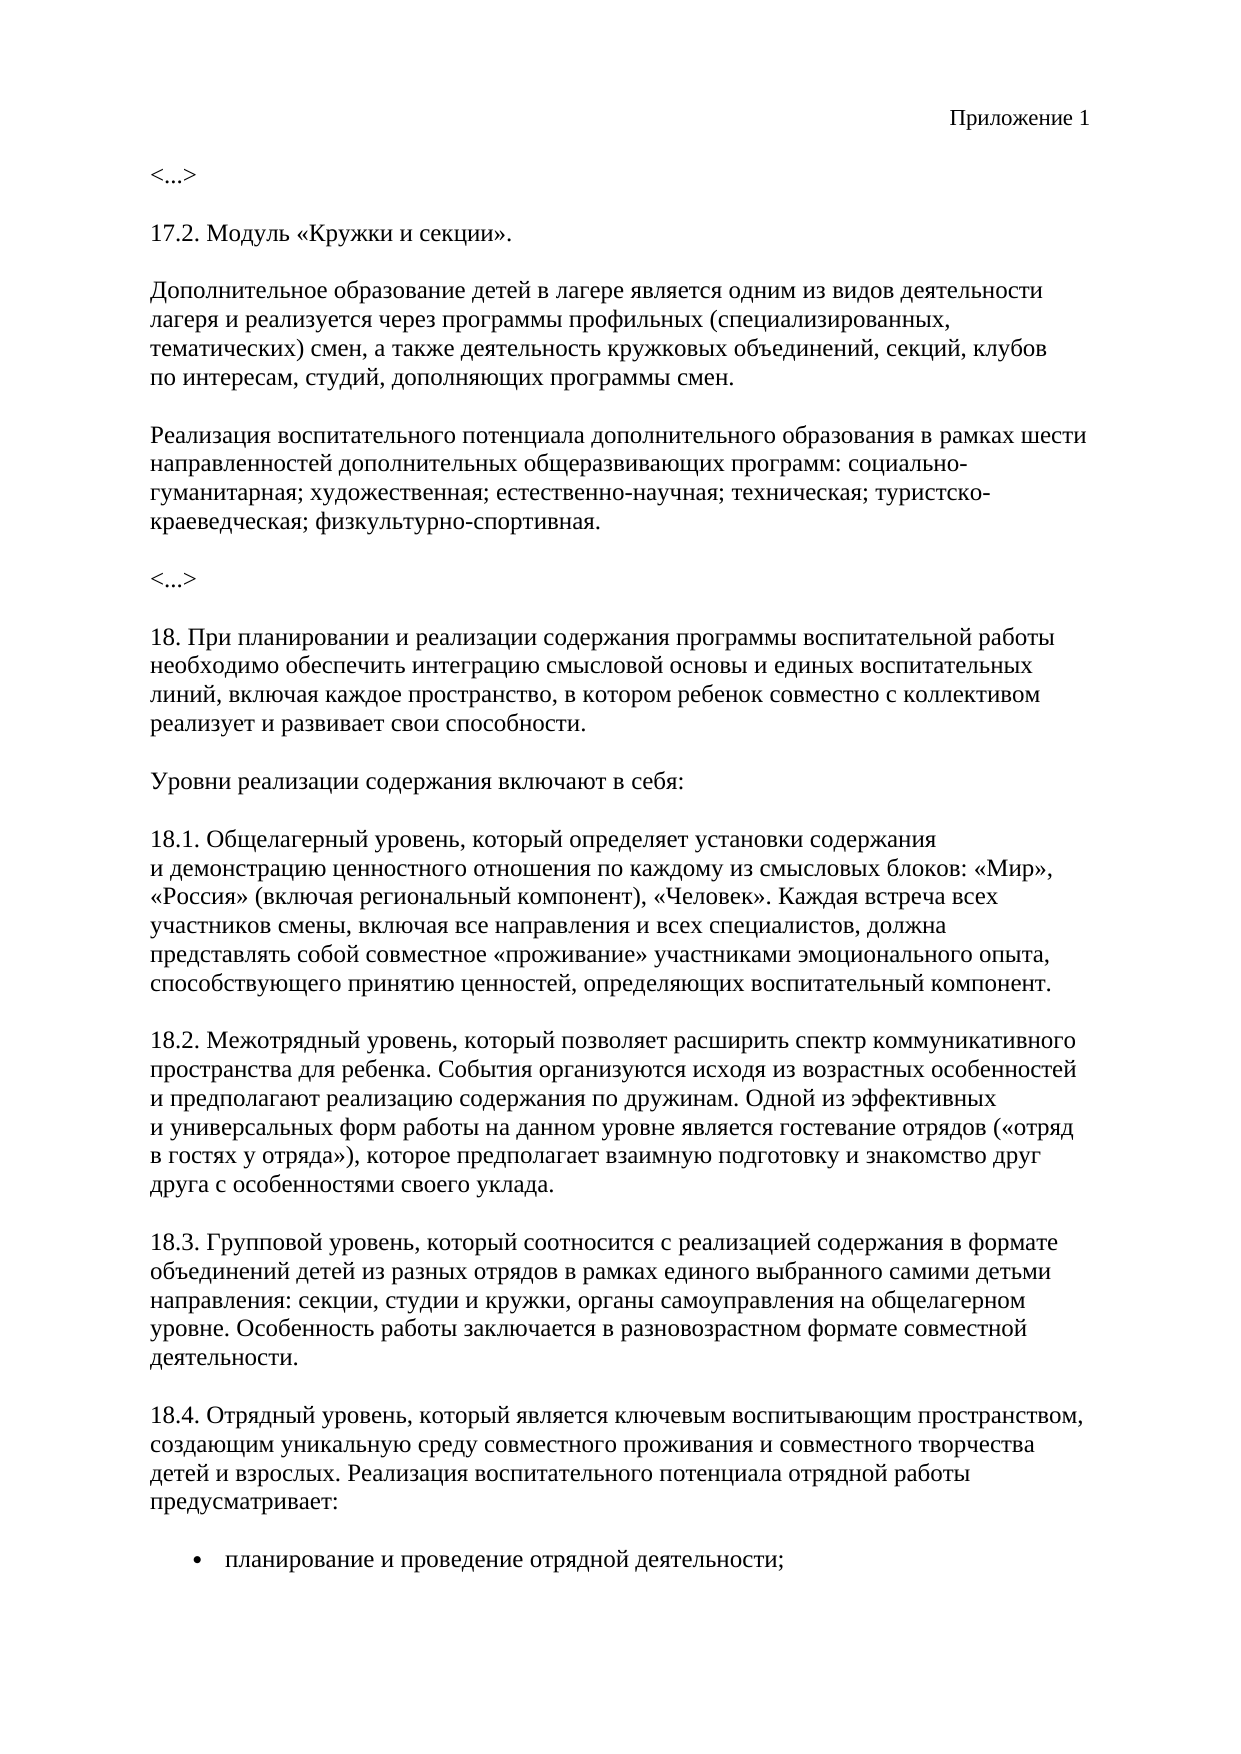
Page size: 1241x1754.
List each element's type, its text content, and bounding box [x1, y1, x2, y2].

text <...> [150, 564, 1090, 593]
list планирование и проведение отрядной деятельности; [194, 1544, 1071, 1573]
text 18.4. Отрядный уровень, который является ключевым воспитывающим пространством, создающим уникальную среду совместного проживания и совместного творчества детей и взрослых. Реализация воспитательного потенциала отрядной работы предусматривает: [150, 1400, 1090, 1515]
text 18.2. Межотрядный уровень, который позволяет расширить спектр коммуникативного пространства для ребенка. События организуются исходя из возрастных особенностей и предполагают реализацию содержания по дружинам. Одной из эффективных и универсальных форм работы на данном уровне является гостевание отрядов («отряд в гостях у отряда»), которое предполагает взаимную подготовку и знакомство друг друга с особенностями своего уклада. [150, 1026, 1090, 1198]
text Уровни реализации содержания включают в себя: [150, 766, 1090, 795]
text Дополнительное образование детей в лагере является одним из видов деятельности лагеря и реализуется через программы профильных (специализированных, тематических) смен, а также деятельность кружковых объединений, секций, клубов по интересам, студий, дополняющих программы смен. [150, 276, 1090, 391]
text 18.1. Общелагерный уровень, который определяет установки содержания и демонстрацию ценностного отношения по каждому из смысловых блоков: «Мир», «Россия» (включая региональный компонент), «Человек». Каждая встреча всех участников смены, включая все направления и всех специалистов, должна представлять собой совместное «проживание» участниками эмоционального опыта, способствующего принятию ценностей, определяющих воспитательный компонент. [150, 824, 1090, 996]
text <...> [150, 160, 1090, 188]
text Реализация воспитательного потенциала дополнительного образования в рамках шести направленностей дополнительных общеразвивающих программ: социально-гуманитарная; художественная; естественно-научная; техническая; туристско-краеведческая; физкультурно-спортивная. [150, 420, 1090, 535]
text 18. При планировании и реализации содержания программы воспитательной работы необходимо обеспечить интеграцию смысловой основы и единых воспитательных линий, включая каждое пространство, в котором ребенок совместно с коллективом реализует и развивает свои способности. [150, 622, 1090, 737]
text 18.3. Групповой уровень, который соотносится с реализацией содержания в формате объединений детей из разных отрядов в рамках единого выбранного самими детьми направления: секции, студии и кружки, органы самоуправления на общелагерном уровне. Особенность работы заключается в разновозрастном формате совместной деятельности. [150, 1227, 1090, 1371]
text 17.2. Модуль «Кружки и секции». [150, 218, 1090, 246]
